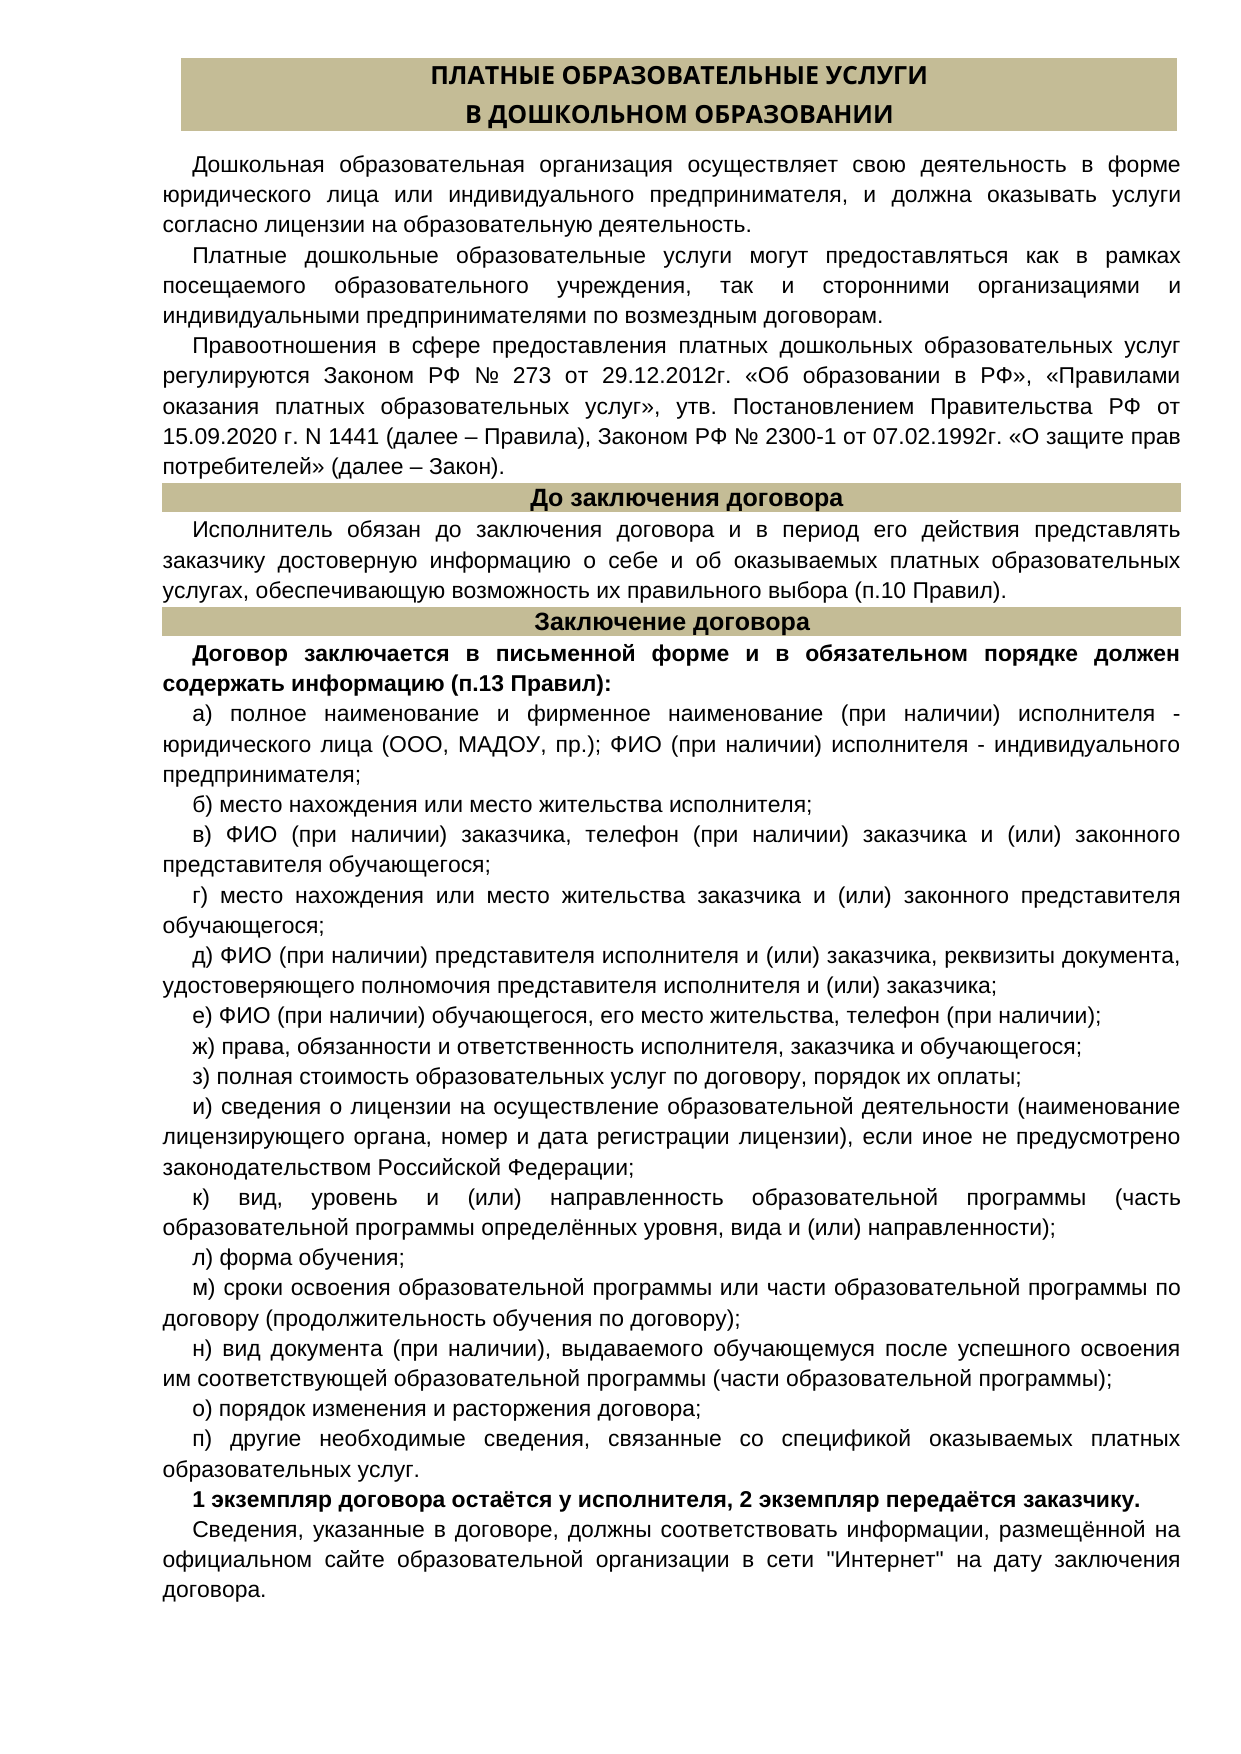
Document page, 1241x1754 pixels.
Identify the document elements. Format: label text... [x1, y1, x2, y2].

text ж) права, обязанности и ответственность исполнителя, заказчика и обучающегося; [162, 1033, 1181, 1059]
text и) сведения о лицензии на осуществление образовательной деятельности (наименование лицензирующего органа, номер и дата регистрации лицензии), если иное не предусмотрено законодательством Российской Федерации; [162, 1093, 1181, 1180]
text Исполнитель обязан до заключения договора и в период его действия представлять заказчику достоверную информацию о себе и об оказываемых платных образовательных услугах, обеспечивающую возможность их правильного выбора (п.10 Правил). [162, 516, 1181, 603]
text е) ФИО (при наличии) обучающегося, его место жительства, телефон (при наличии); [162, 1002, 1181, 1029]
text б) место нахождения или место жительства исполнителя; [162, 791, 1181, 817]
text 1 экземпляр договора остаётся у исполнителя, 2 экземпляр передаётся заказчику. [162, 1486, 1181, 1512]
text м) сроки освоения образовательной программы или части образовательной программы по договору (продолжительность обучения по договору); [162, 1274, 1181, 1331]
text н) вид документа (при наличии), выдаваемого обучающемуся после успешного освоения им соответствующей образовательной программы (части образовательной программы); [162, 1335, 1181, 1391]
text До заключения договора [162, 483, 1181, 512]
text д) ФИО (при наличии) представителя исполнителя и (или) заказчика, реквизиты документа, удостоверяющего полномочия представителя исполнителя и (или) заказчика; [162, 942, 1181, 999]
text л) форма обучения; [162, 1244, 1181, 1271]
text а) полное наименование и фирменное наименование (при наличии) исполнителя - юридического лица (ООО, МАДОУ, пр.); ФИО (при наличии) исполнителя - индивидуального предпринимателя; [162, 700, 1181, 787]
text к) вид, уровень и (или) направленность образовательной программы (часть образовательной программы определённых уровня, вида и (или) направленности); [162, 1184, 1181, 1240]
text Договор заключается в письменной форме и в обязательном порядке должен содержать информацию (п.13 Правил): [162, 640, 1181, 697]
text Дошкольная образовательная организация осуществляет свою деятельность в форме юридического лица или индивидуального предпринимателя, и должна оказывать услуги согласно лицензии на образовательную деятельность. [162, 151, 1181, 238]
text г) место нахождения или место жительства заказчика и (или) законного представителя обучающегося; [162, 882, 1181, 938]
text в) ФИО (при наличии) заказчика, телефон (при наличии) заказчика и (или) законного представителя обучающегося; [162, 821, 1181, 878]
text Сведения, указанные в договоре, должны соответствовать информации, размещённой на официальном сайте образовательной организации в сети "Интернет" на дату заключения договора. [162, 1516, 1181, 1603]
text п) другие необходимые сведения, связанные со спецификой оказываемых платных образовательных услуг. [162, 1425, 1181, 1482]
text о) порядок изменения и расторжения договора; [162, 1395, 1181, 1422]
text Платные дошкольные образовательные услуги могут предоставляться как в рамках посещаемого образовательного учреждения, так и сторонними организациями и индивидуальными предпринимателями по возмездным договорам. [162, 242, 1181, 328]
text Правоотношения в сфере предоставления платных дошкольных образовательных услуг регулируются Законом РФ № 273 от 29.12.2012г. «Об образовании в РФ», «Правилами оказания платных образовательных услуг», утв. Постановлением Правительства РФ от 15.09.2020 г. N 1441 (далее – Правила), Законом РФ № 2300-1 от 07.02.1992г. «О защите прав потребителей» (далее – Закон). [162, 332, 1181, 479]
text з) полная стоимость образовательных услуг по договору, порядок их оплаты; [162, 1063, 1181, 1089]
text Заключение договора [162, 607, 1181, 636]
